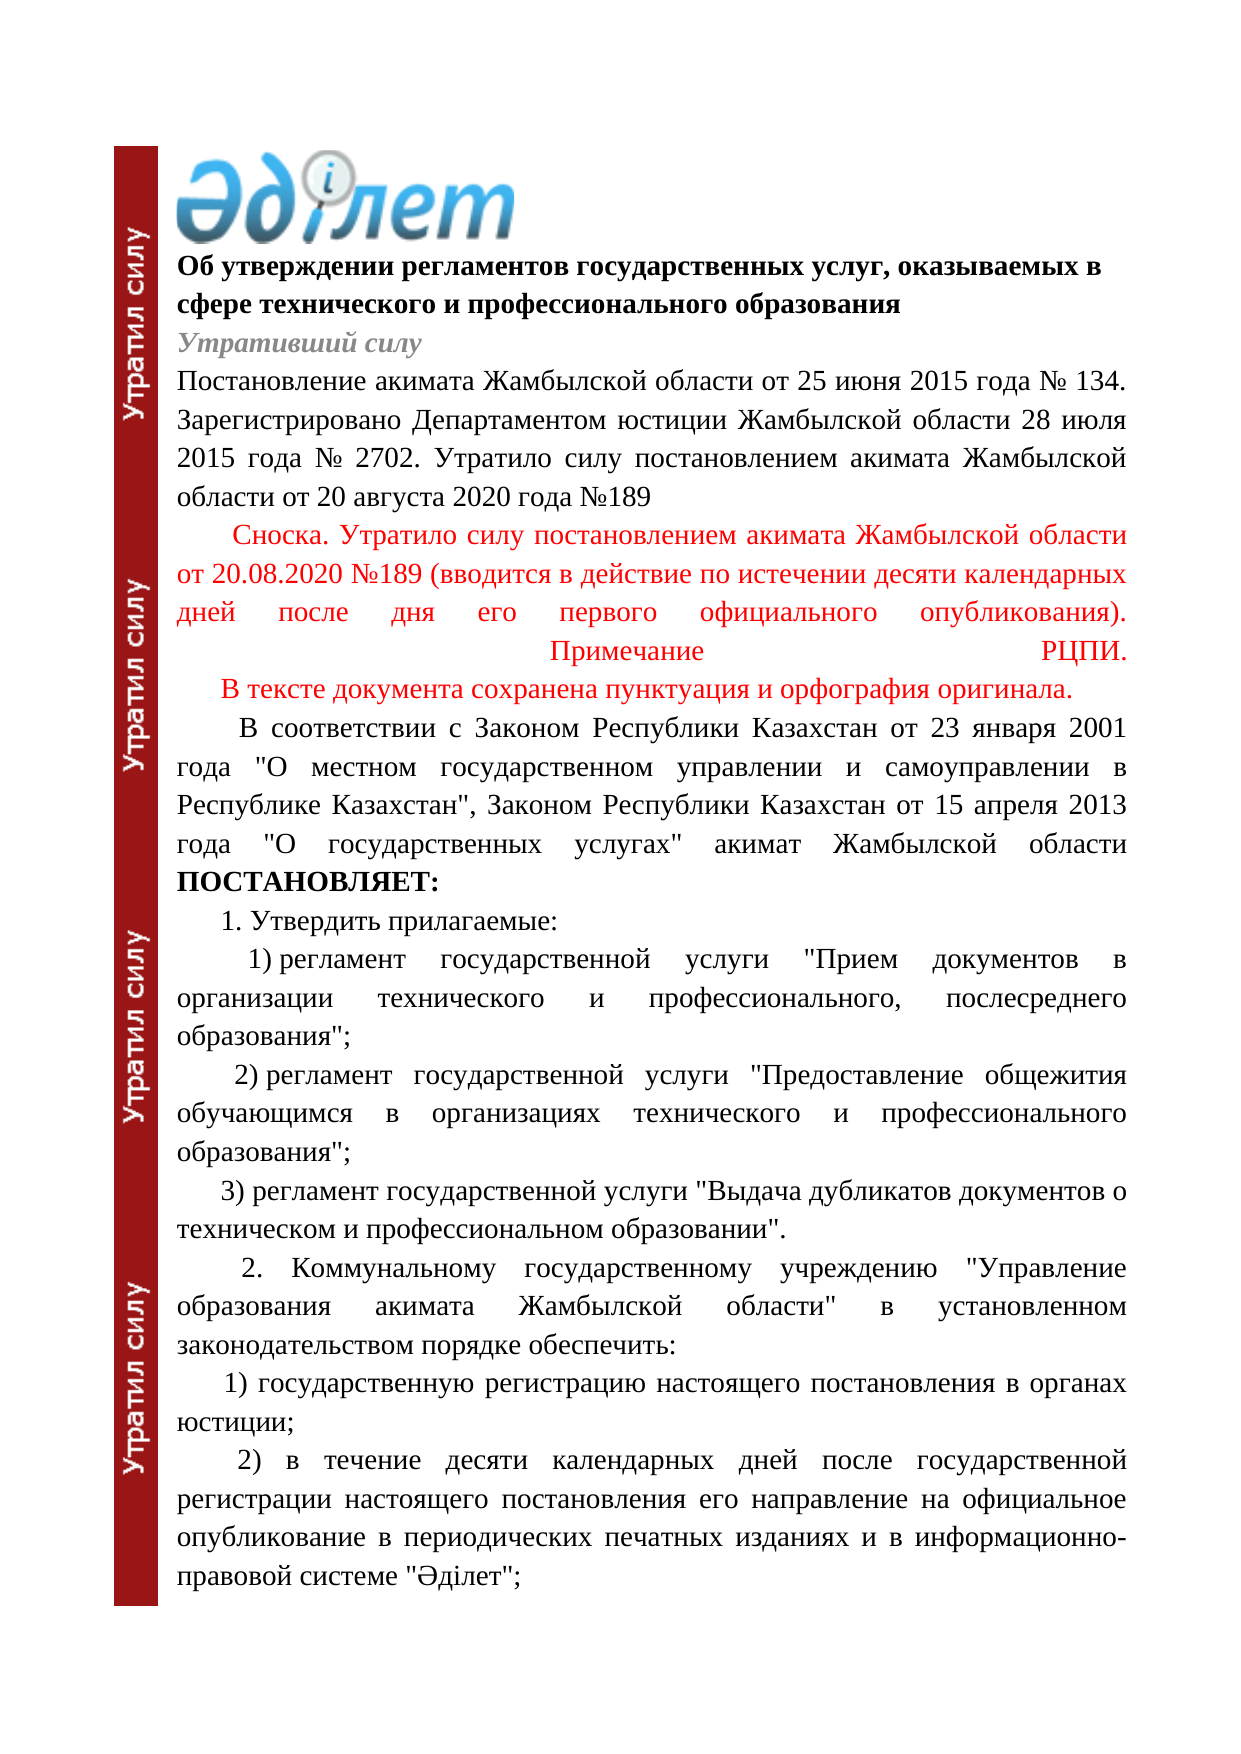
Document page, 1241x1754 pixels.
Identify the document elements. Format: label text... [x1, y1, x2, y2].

text В соответствии с Законом Республики Казахстан от 23 января 2001 года "О местном государственном управлении и самоуправлении в Республике Казахстан", Законом Республики Казахстан от 15 апреля 2013 года "О государственных услугах" акимат Жамбылской области ПОСТАНОВЛЯЕТ: [112, 710, 1128, 898]
text Постановление акимата Жамбылской области от 25 июня 2015 года № 134. Зарегистрировано Департаментом юстиции Жамбылской области 28 июля 2015 года № 2702. Утратило силу постановлением акимата Жамбылской области от 20 августа 2020 года №189 [112, 363, 1128, 512]
picture [114, 512, 158, 517]
picture [114, 898, 158, 903]
text Сноска. Утратило силу постановлением акимата Жамбылской области от 20.08.2020 №189 (вводится в действие по истечении десяти календарных дней после дня его первого официального опубликования). Примечание РЦПИ. В тексте документа сохранена пунктуация и орфография оригинала. [112, 517, 1128, 705]
text 2) в течение десяти календарных дней после государственной регистрации настоящего постановления его направление на официальное опубликование в периодических печатных изданиях и в информационно-правовой системе "Әділет"; [112, 1442, 1128, 1592]
picture [114, 146, 158, 248]
text 1) государственную регистрацию настоящего постановления в органах юстиции; [112, 1365, 1128, 1437]
picture [114, 705, 158, 710]
text Утративший силу [112, 325, 1128, 358]
picture [114, 320, 158, 325]
text 1) регламент государственной услуги "Прием документов в организации технического и профессионального, послесреднего образования"; [112, 941, 1128, 1052]
text 3) регламент государственной услуги "Выдача дубликатов документов о техническом и профессиональном образовании". [112, 1173, 1128, 1245]
picture [114, 1360, 158, 1365]
picture [114, 1052, 158, 1057]
picture [114, 358, 158, 363]
text 2. Коммунальному государственному учреждению "Управление образования акимата Жамбылской области" в установленном законодательством порядке обеспечить: [112, 1250, 1128, 1360]
picture [114, 1437, 158, 1442]
text Об утверждении регламентов государственных услуг, оказываемых в сфере технического и профессионального образования [112, 248, 1128, 320]
text 2) регламент государственной услуги "Предоставление общежития обучающимся в организациях технического и профессионального образования"; [112, 1057, 1128, 1168]
picture [114, 936, 158, 941]
picture [114, 1245, 158, 1250]
text 1. Утвердить прилагаемые: [112, 903, 1128, 936]
picture [114, 1592, 158, 1606]
picture [114, 1168, 158, 1173]
picture [176, 150, 515, 244]
